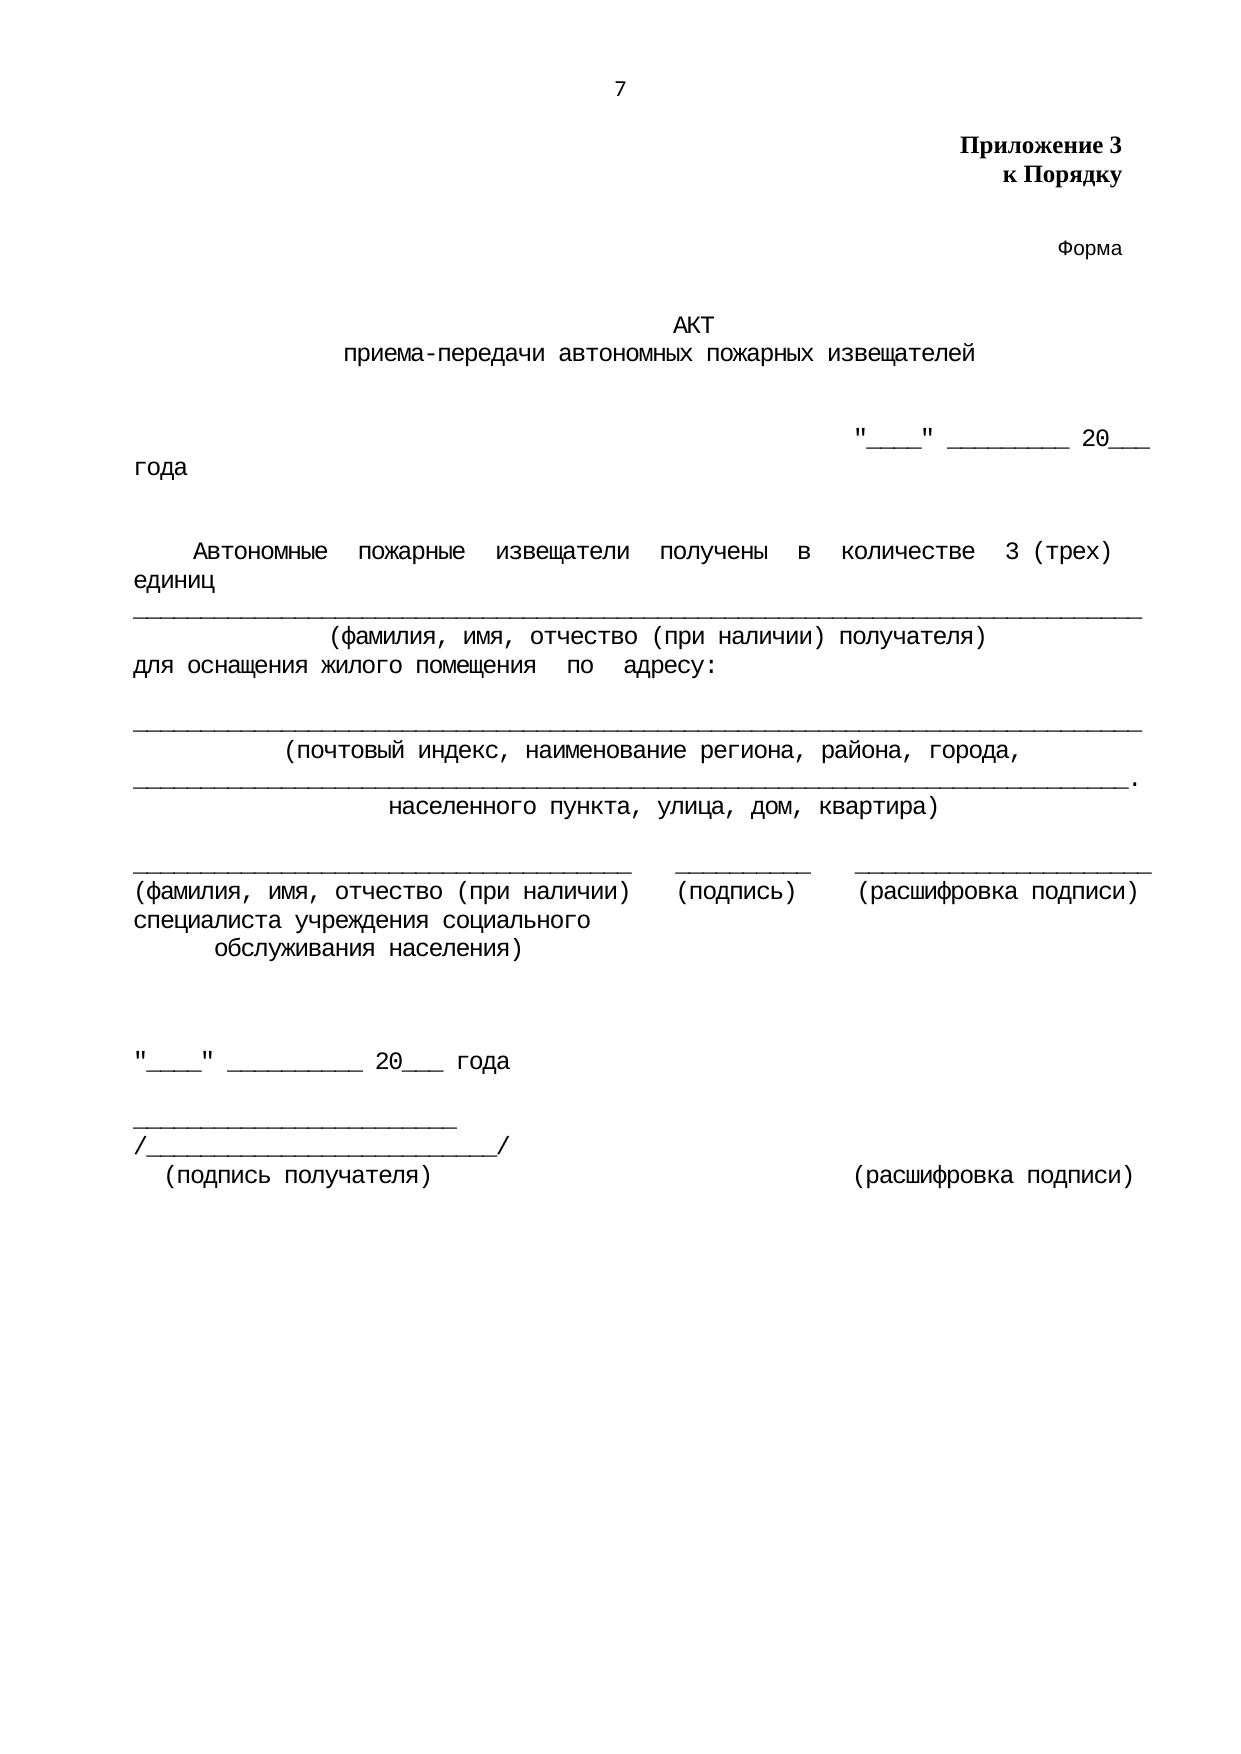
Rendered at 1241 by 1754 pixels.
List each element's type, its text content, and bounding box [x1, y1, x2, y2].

text населенного пункта, улица, дом, квартира) [133, 794, 1152, 822]
text приема-передачи автономных пожарных извещателей [133, 341, 1152, 369]
text ___________________________________________________________________________ [133, 709, 1152, 737]
text обслуживания населения) [133, 936, 1152, 964]
text (почтовый индекс, наименование региона, района, города, [133, 737, 1152, 766]
text (фамилия, имя, отчество (при наличии) (подпись) (расшифровка подписи) [133, 879, 1152, 907]
text ________________________ /__________________________/ [133, 1077, 1152, 1162]
text Приложение 3 к Порядку Форма [118, 130, 1122, 259]
text АКТ [133, 284, 1152, 341]
text специалиста учреждения социального [133, 907, 1152, 936]
text "____" __________ 20___ года [133, 964, 1152, 1077]
text (подпись получателя) (расшифровка подписи) [133, 1162, 1152, 1191]
text (фамилия, имя, отчество (при наличии) получателя) [133, 624, 1152, 652]
text "____" _________ 20___ года [133, 398, 1152, 483]
text _____________________________________ __________ ______________________ [133, 822, 1152, 879]
text для оснащения жилого помещения по адресу: [133, 652, 1152, 681]
text ___________________________________________________________________________ [133, 596, 1152, 624]
text Автономные пожарные извещатели получены в количестве 3 (трех) единиц [133, 539, 1152, 596]
text __________________________________________________________________________. [133, 766, 1152, 794]
